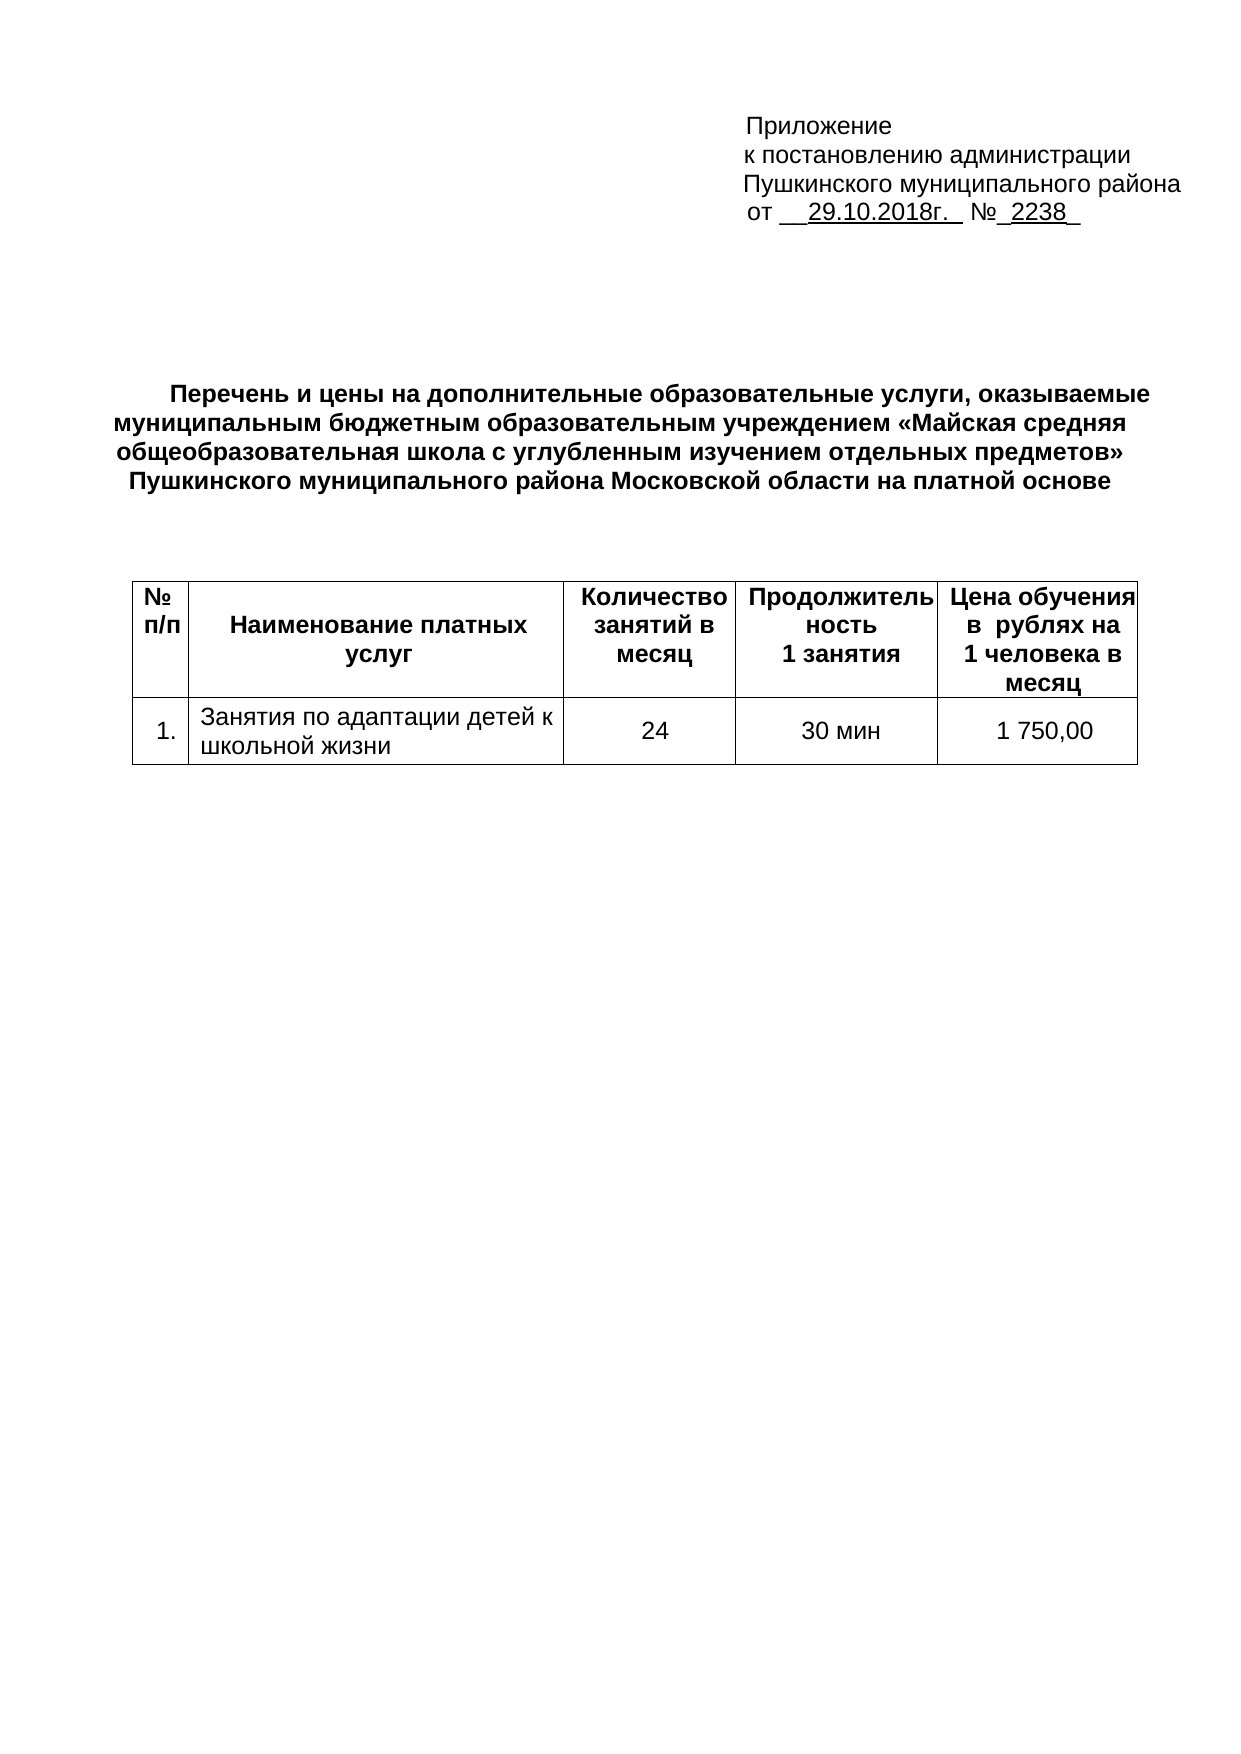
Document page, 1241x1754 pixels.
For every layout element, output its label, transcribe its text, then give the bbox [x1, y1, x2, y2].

table_header № п/п [133, 582, 188, 697]
table_cell 1 750,00 [938, 698, 1137, 763]
text к постановлению администрации [89, 140, 1181, 169]
table_cell 30 мин [736, 698, 937, 763]
text Приложение [89, 111, 1181, 140]
text Перечень и цены на дополнительные образовательные услуги, оказываемые муниципальным бюджетным образовательным учреждением «Майская средняя общеобразовательная школа с углубленным изучением отдельных предметов» Пушкинского муниципального района Московской области на платной основе [89, 379, 1152, 494]
table_cell 24 [564, 698, 735, 763]
text от __29.10.2018г. №_2238_ [89, 197, 1181, 226]
table_header Количество занятий в месяц [564, 582, 735, 697]
table_header Продолжительность 1 занятия [736, 582, 937, 697]
table_header Наименование платных услуг [189, 582, 563, 697]
table_header Цена обучения в рублях на 1 человека в месяц [938, 582, 1137, 697]
text Пушкинского муниципального района [89, 169, 1181, 197]
table_cell 1. [133, 698, 188, 763]
table_cell Занятия по адаптации детей к школьной жизни [189, 698, 563, 763]
